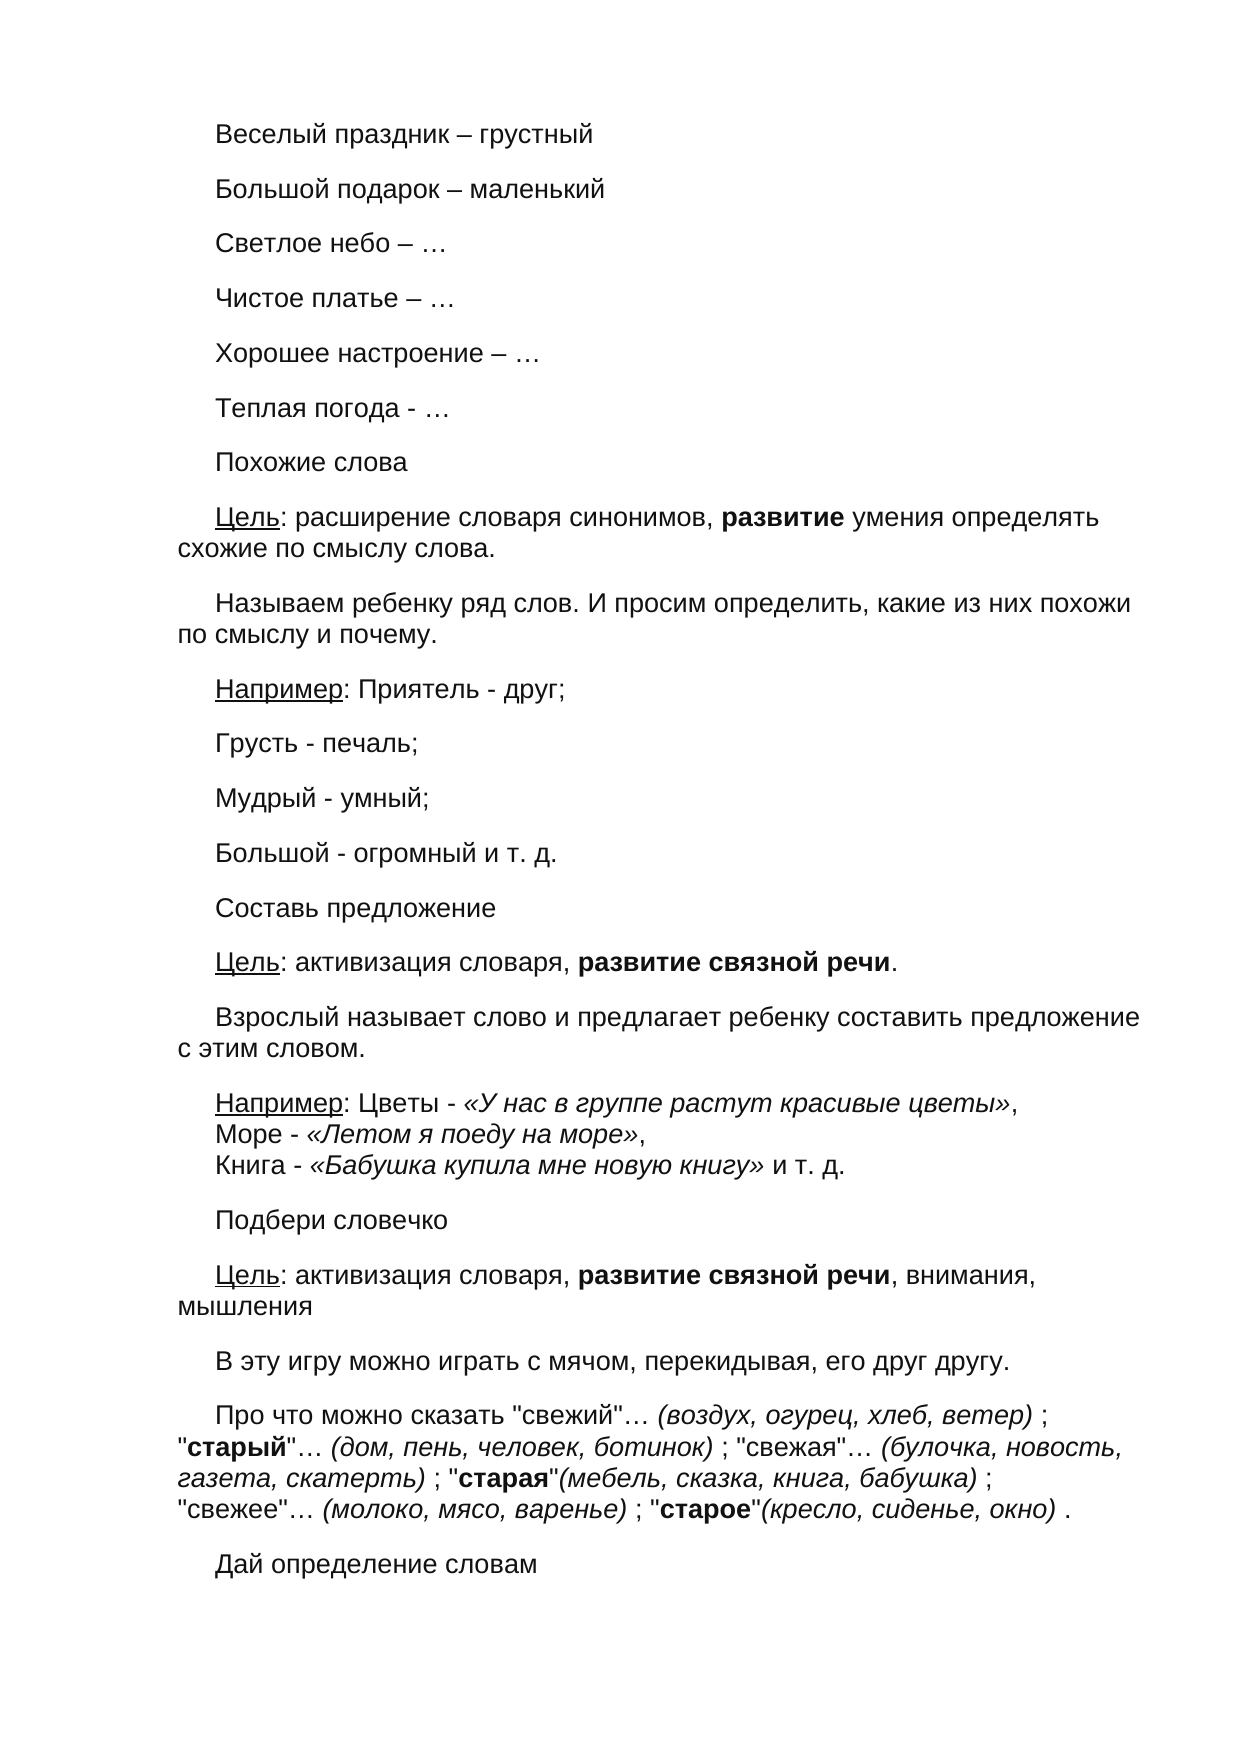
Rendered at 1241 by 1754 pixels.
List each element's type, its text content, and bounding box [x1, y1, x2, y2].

text Большой - огромный и т. д. [177, 837, 1152, 868]
text Цель: расширение словаря синонимов, развитие умения определять схожие по смыслу слова. [177, 501, 1152, 563]
text Называем ребенку ряд слов. И просим определить, какие из них похожи по смыслу и почему. [177, 587, 1152, 649]
text Например: Цветы - «У нас в группе растут красивые цветы», [177, 1087, 1152, 1118]
text Большой подарок – маленький [177, 173, 1152, 204]
text Цель: активизация словаря, развитие связной речи, внимания, мышления [177, 1259, 1152, 1321]
text Например: Приятель - друг; [177, 673, 1152, 704]
text Книга - «Бабушка купила мне новую книгу» и т. д. [177, 1149, 1152, 1181]
text В эту игру можно играть с мячом, перекидывая, его друг другу. [177, 1345, 1152, 1376]
text Грусть - печаль; [177, 727, 1152, 759]
text Про что можно сказать "свежий"… (воздух, огурец, хлеб, ветер) ; "старый"… (дом, пень, человек, ботинок) ; "свежая"… (булочка, новость, газета, скатерть) ; "старая"(мебель, сказка, книга, бабушка) ; "свежее"… (молоко, мясо, варенье) ; "старое"(кресло, сиденье, окно) . [177, 1399, 1152, 1524]
text Цель: активизация словаря, развитие связной речи. [177, 946, 1152, 977]
text Светлое небо – … [177, 227, 1152, 259]
text Теплая погода - … [177, 392, 1152, 423]
text Море - «Летом я поеду на море», [177, 1118, 1152, 1149]
text Взрослый называет слово и предлагает ребенку составить предложение с этим словом. [177, 1001, 1152, 1063]
text Дай определение словам [177, 1548, 1152, 1579]
text Веселый праздник – грустный [177, 118, 1152, 149]
text Чистое платье – … [177, 282, 1152, 313]
text Хорошее настроение – … [177, 337, 1152, 368]
text Подбери словечко [177, 1204, 1152, 1235]
text Похожие слова [177, 446, 1152, 477]
text Составь предложение [177, 892, 1152, 923]
text Мудрый - умный; [177, 782, 1152, 813]
